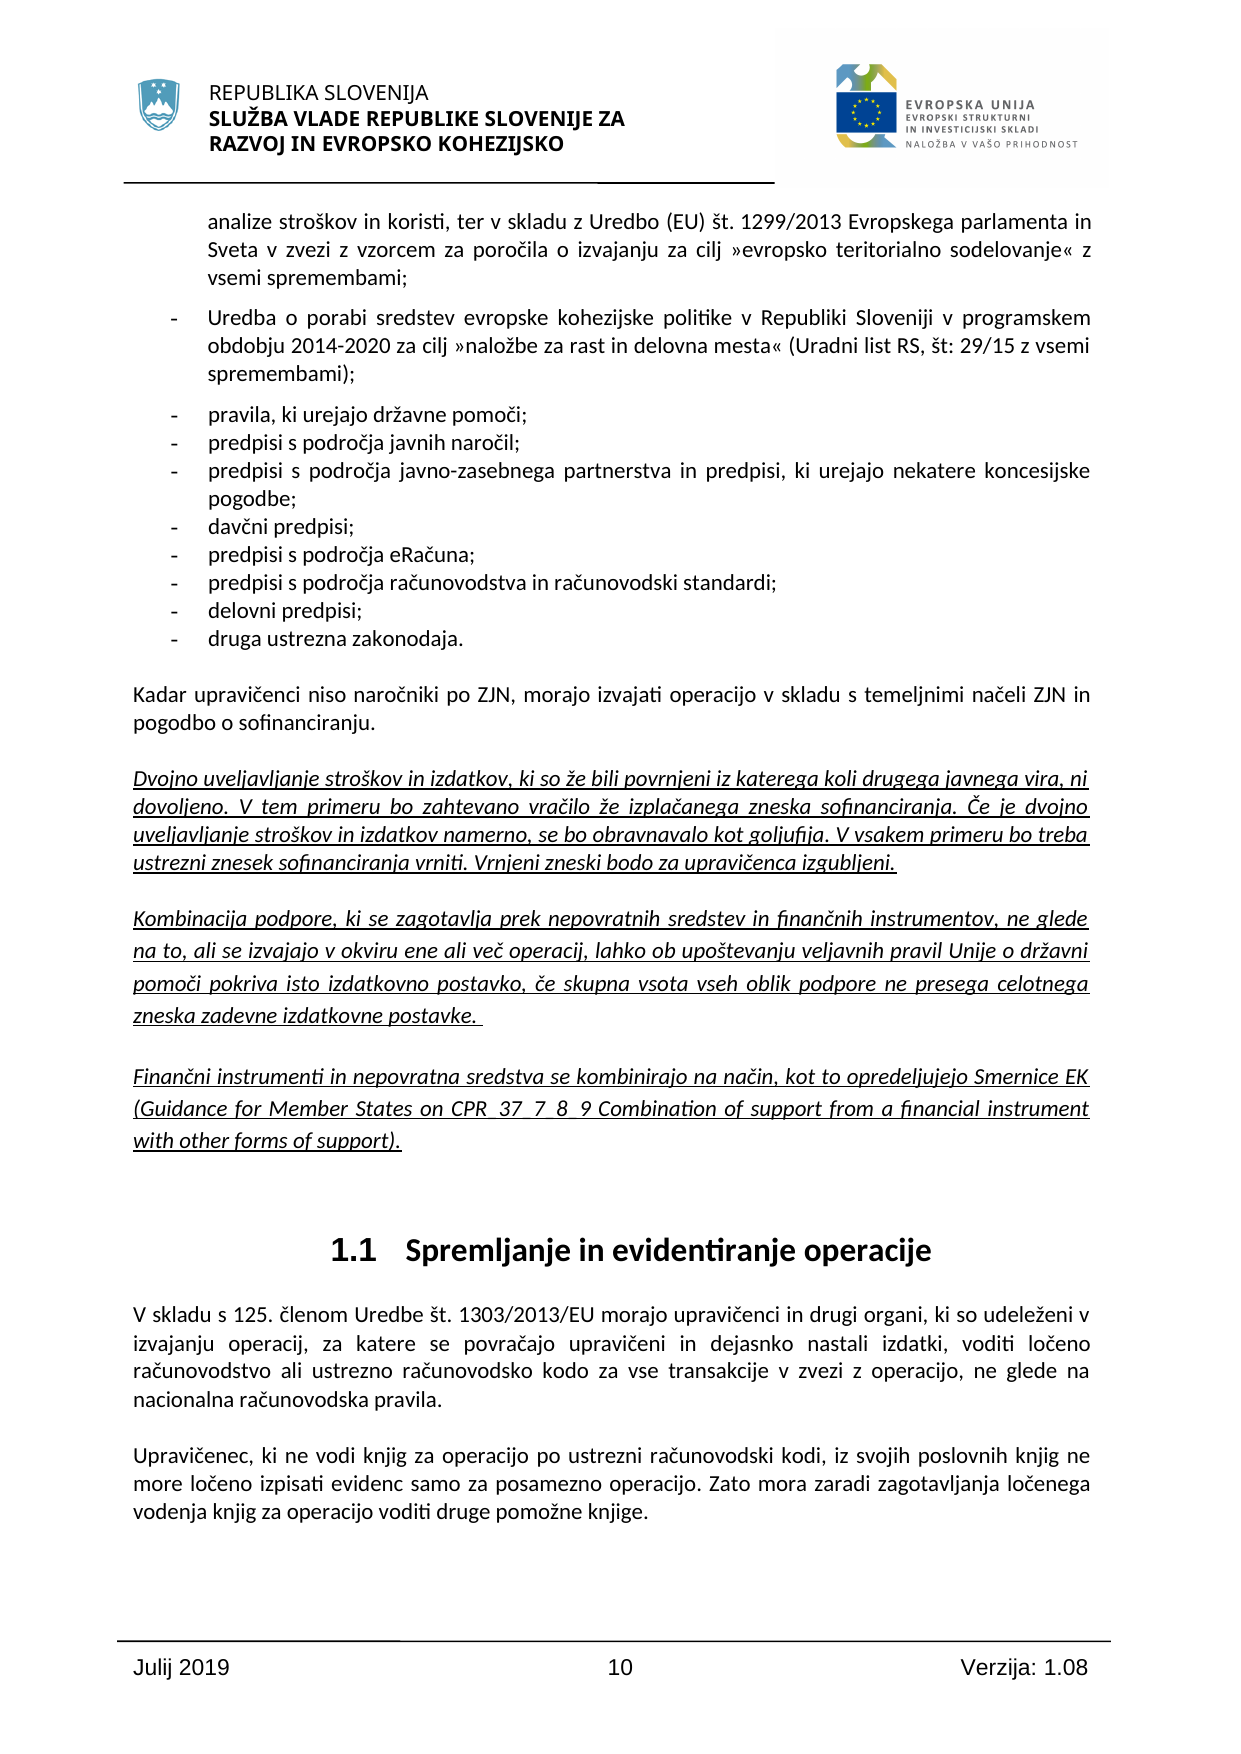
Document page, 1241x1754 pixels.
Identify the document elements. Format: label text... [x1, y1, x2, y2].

list druga ustrezna zakonodaja. [170, 624, 1092, 652]
text Upravičenec, ki ne vodi knjig za operacijo po ustrezni računovodski kodi, iz svojih poslovnih knjig ne more ločeno izpisati evidenc samo za posamezno operacijo. Zato mora zaradi zagotavljanja ločenega vodenja knjig za operacijo voditi druge pomožne knjige. [133, 1441, 1092, 1525]
text Kombinacija podpore, ki se zagotavlja prek nepovratnih sredstev in finančnih instrumentov, ne glede na to, ali se izvajajo v okviru ene ali več operacij, lahko ob upoštevanju veljavnih pravil Unije o državni pomoči pokriva isto izdatkovno postavko, če skupna vsota vseh oblik podpore ne presega celotnega zneska zadevne izdatkovne postavke. [133, 904, 1092, 1029]
text V skladu s 125. členom Uredbe št. 1303/2013/EU morajo upravičenci in drugi organi, ki so udeleženi v izvajanju operacij, za katere se povračajo upravičeni in dejasnko nastali izdatki, voditi ločeno računovodstvo ali ustrezno računovodsko kodo za vse transakcije v zvezi z operacijo, ne glede na nacionalna računovodska pravila. [133, 1301, 1092, 1413]
text Finančni instrumenti in nepovratna sredstva se kombinirajo na način, kot to opredeljujejo Smernice EK (Guidance for Member States on CPR_37_7_8_9 Combination of support from a financial instrument with other forms of support). [133, 1062, 1092, 1154]
picture [132, 73, 183, 131]
list predpisi s področja javno-zasebnega partnerstva in predpisi, ki urejajo nekatere koncesijske pogodbe; [170, 456, 1092, 512]
list Uredba o porabi sredstev evropske kohezijske politike v Republiki Sloveniji v programskem obdobju 2014-2020 za cilj »naložbe za rast in delovna mesta« (Uradni list RS, št: 29/15 z vsemi spremembami); [170, 303, 1092, 387]
list predpisi s področja računovodstva in računovodski standardi; [170, 568, 1092, 596]
list predpisi s področja javnih naročil; [170, 428, 1092, 456]
list pravila, ki urejajo državne pomoči; [170, 400, 1092, 428]
subtitle Spremljanje in evidentiranje operacije [170, 1229, 1092, 1270]
list davčni predpisi; [170, 512, 1092, 540]
list predpisi s področja eRačuna; [170, 540, 1092, 568]
list delovni predpisi; [170, 596, 1092, 624]
picture [774, 28, 1109, 188]
text Dvojno uveljavljanje stroškov in izdatkov, ki so že bili povrnjeni iz katerega koli drugega javnega vira, ni dovoljeno. V tem primeru bo zahtevano vračilo že izplačanega zneska sofinanciranja. Če je dvojno uveljavljanje stroškov in izdatkov namerno, se bo obravnavalo kot goljufija. V vsakem primeru bo treba ustrezni znesek sofinanciranja vrniti. Vrnjeni zneski bodo za upravičenca izgubljeni. [133, 764, 1092, 876]
text Kadar upravičenci niso naročniki po ZJN, morajo izvajati operacijo v skladu s temeljnimi načeli ZJN in pogodbo o sofinanciranju. [133, 680, 1092, 736]
